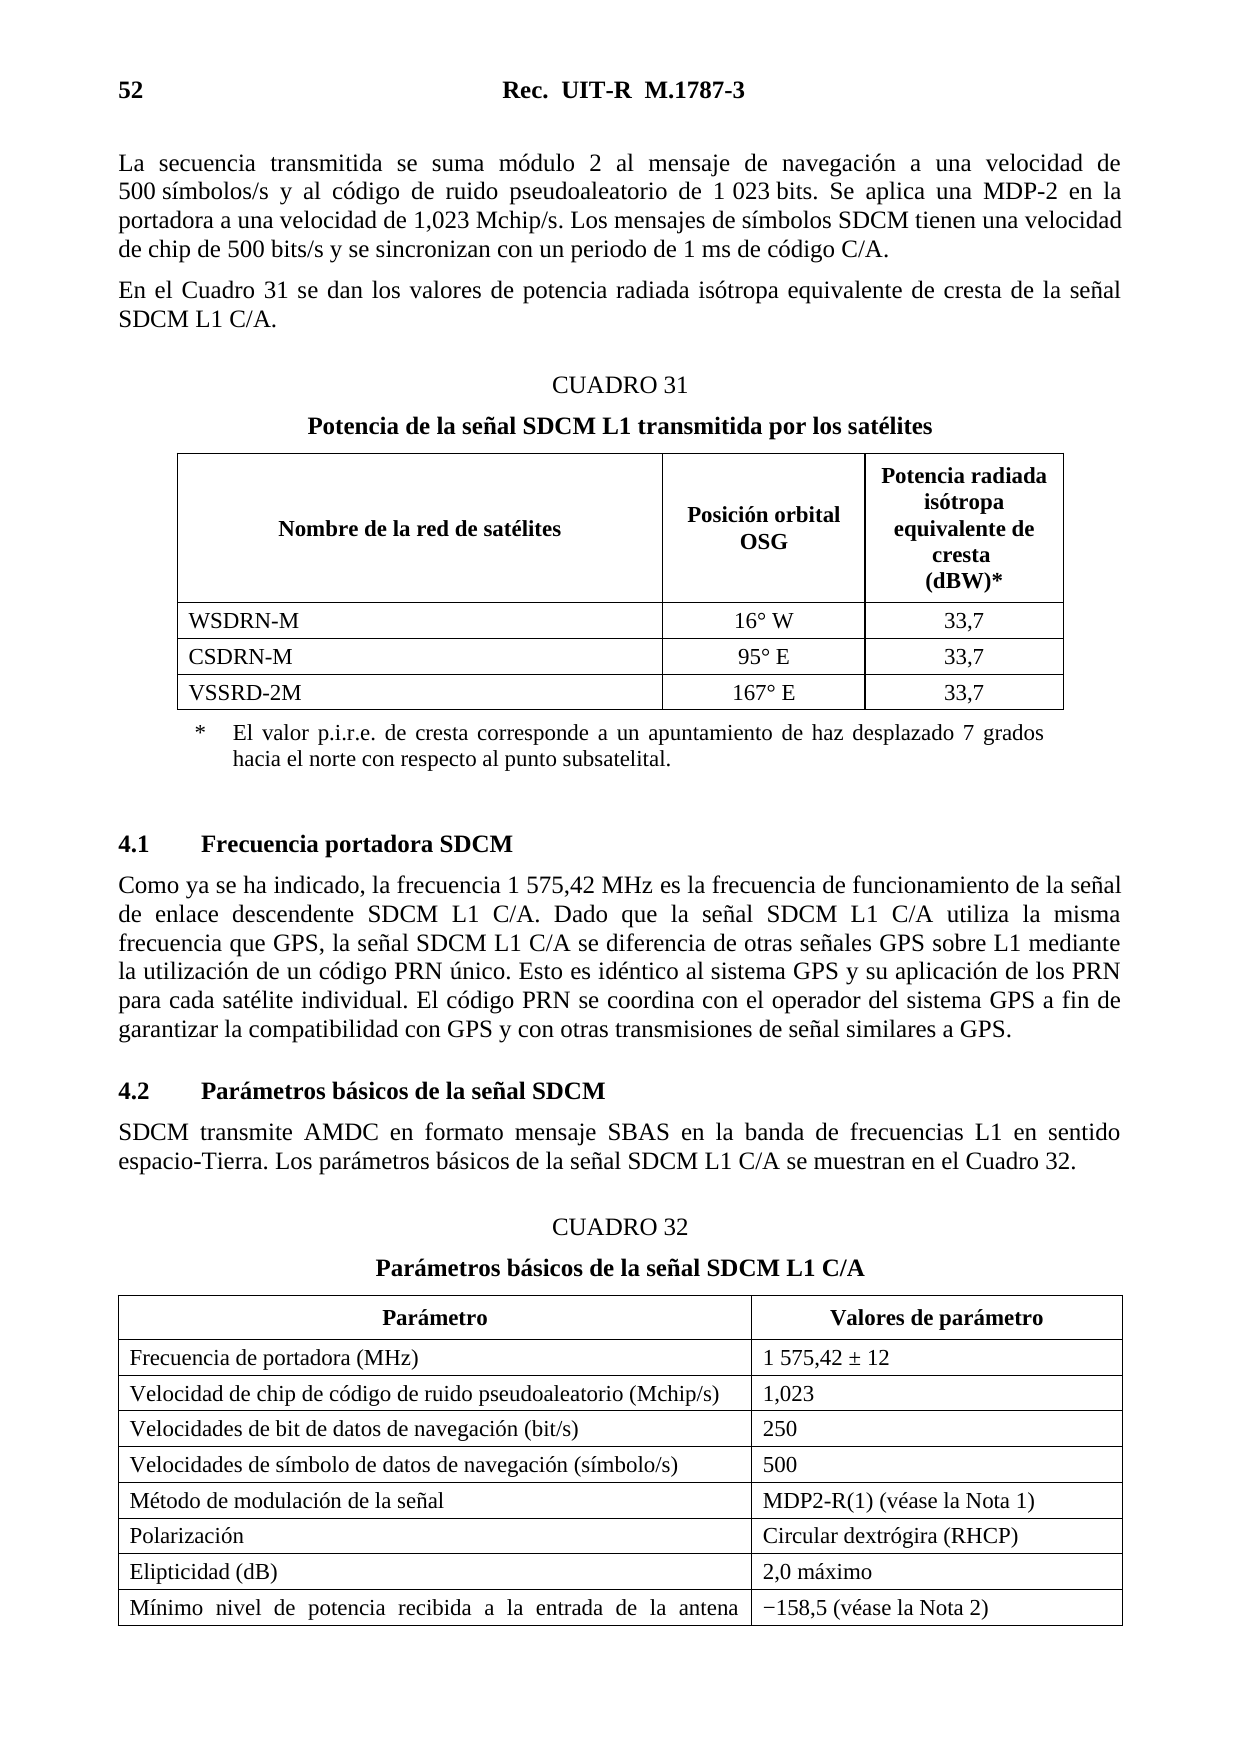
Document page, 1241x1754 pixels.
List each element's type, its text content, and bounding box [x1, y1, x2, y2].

table_cell Velocidades de símbolo de datos de navegación (símbolo/s) [119, 1447, 751, 1482]
table_cell 250 [752, 1411, 1122, 1446]
text Como ya se ha indicado, la frecuencia 1 575,42 MHz es la frecuencia de funcionamiento de la señal de enlace descendente SDCM L1 C/A. Dado que la señal SDCM L1 C/A utiliza la misma frecuencia que GPS, la señal SDCM L1 C/A se diferencia de otras señales GPS sobre L1 mediante la utilización de un código PRN único. Esto es idéntico al sistema GPS y su aplicación de los PRN para cada satélite individual. El código PRN se coordina con el operador del sistema GPS a fin de garantizar la compatibilidad con GPS y con otras transmisiones de señal similares a GPS. [118, 870, 1122, 1043]
table_cell 500 [752, 1447, 1122, 1482]
title Potencia de la señal SDCM L1 transmitida por los satélites [118, 411, 1122, 440]
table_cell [119, 1590, 751, 1624]
table_cell Frecuencia de portadora (MHz) [119, 1340, 751, 1374]
table_cell 95° E [663, 639, 864, 674]
table_cell 33,7 [866, 675, 1063, 709]
table_cell 16° W [663, 603, 864, 638]
table_header Posición orbital OSG [663, 454, 864, 602]
table_header Potencia radiada isótropa equivalente de cresta (dBW)* [866, 454, 1063, 602]
table_cell Polarización [119, 1519, 751, 1553]
table_cell MDP2-R(1) (véase la Nota 1) [752, 1483, 1122, 1517]
text En el Cuadro 31 se dan los valores de potencia radiada isótropa equivalente de cresta de la señal SDCM L1 C/A. [118, 275, 1122, 333]
text CUADRO 31 [118, 370, 1122, 399]
table_cell Velocidades de bit de datos de navegación (bit/s) [119, 1411, 751, 1446]
table_cell 2,0 máximo [752, 1554, 1122, 1589]
table_cell VSSRD-2M [178, 675, 662, 709]
table_cell Circular dextrógira (RHCP) [752, 1519, 1122, 1553]
table_header Nombre de la red de satélites [178, 454, 662, 602]
text SDCM transmite AMDC en formato mensaje SBAS en la banda de frecuencias L1 en sentido espacio-Tierra. Los parámetros básicos de la señal SDCM L1 C/A se muestran en el Cuadro 32. [118, 1117, 1122, 1175]
table_cell Elipticidad (dB) [119, 1554, 751, 1589]
text La secuencia transmitida se suma módulo 2 al mensaje de navegación a una velocidad de 500 símbolos/s y al código de ruido pseudoaleatorio de 1 023 bits. Se aplica una MDP-2 en la portadora a una velocidad de 1,023 Mchip/s. Los mensajes de símbolos SDCM tienen una velocidad de chip de 500 bits/s y se sincronizan con un periodo de 1 ms de código C/A. [118, 148, 1122, 263]
table_cell Método de modulación de la señal [119, 1483, 751, 1517]
subtitle 4.1 Frecuencia portadora SDCM [118, 829, 1122, 858]
table_cell * El valor p.i.r.e. de cresta corresponde a un apuntamiento de haz desplazado 7 grados hacia el norte con respecto al punto subsatelital. [177, 710, 1063, 771]
table_cell 33,7 [866, 639, 1063, 674]
table_cell WSDRN-M [178, 603, 662, 638]
text CUADRO 32 [118, 1212, 1122, 1241]
table_cell Velocidad de chip de código de ruido pseudoaleatorio (Mchip/s) [119, 1376, 751, 1410]
table_header Valores de parámetro [752, 1296, 1122, 1339]
table_header Parámetro [119, 1296, 751, 1339]
table_cell −158,5 (véase la Nota 2) [752, 1590, 1122, 1624]
table_cell 1 575,42 ± 12 [752, 1340, 1122, 1374]
table_cell 167° E [663, 675, 864, 709]
table_cell CSDRN-M [178, 639, 662, 674]
table_cell 1,023 [752, 1376, 1122, 1410]
title Parámetros básicos de la señal SDCM L1 C/A [118, 1253, 1122, 1282]
subtitle 4.2 Parámetros básicos de la señal SDCM [118, 1076, 1122, 1105]
table_cell 33,7 [866, 603, 1063, 638]
